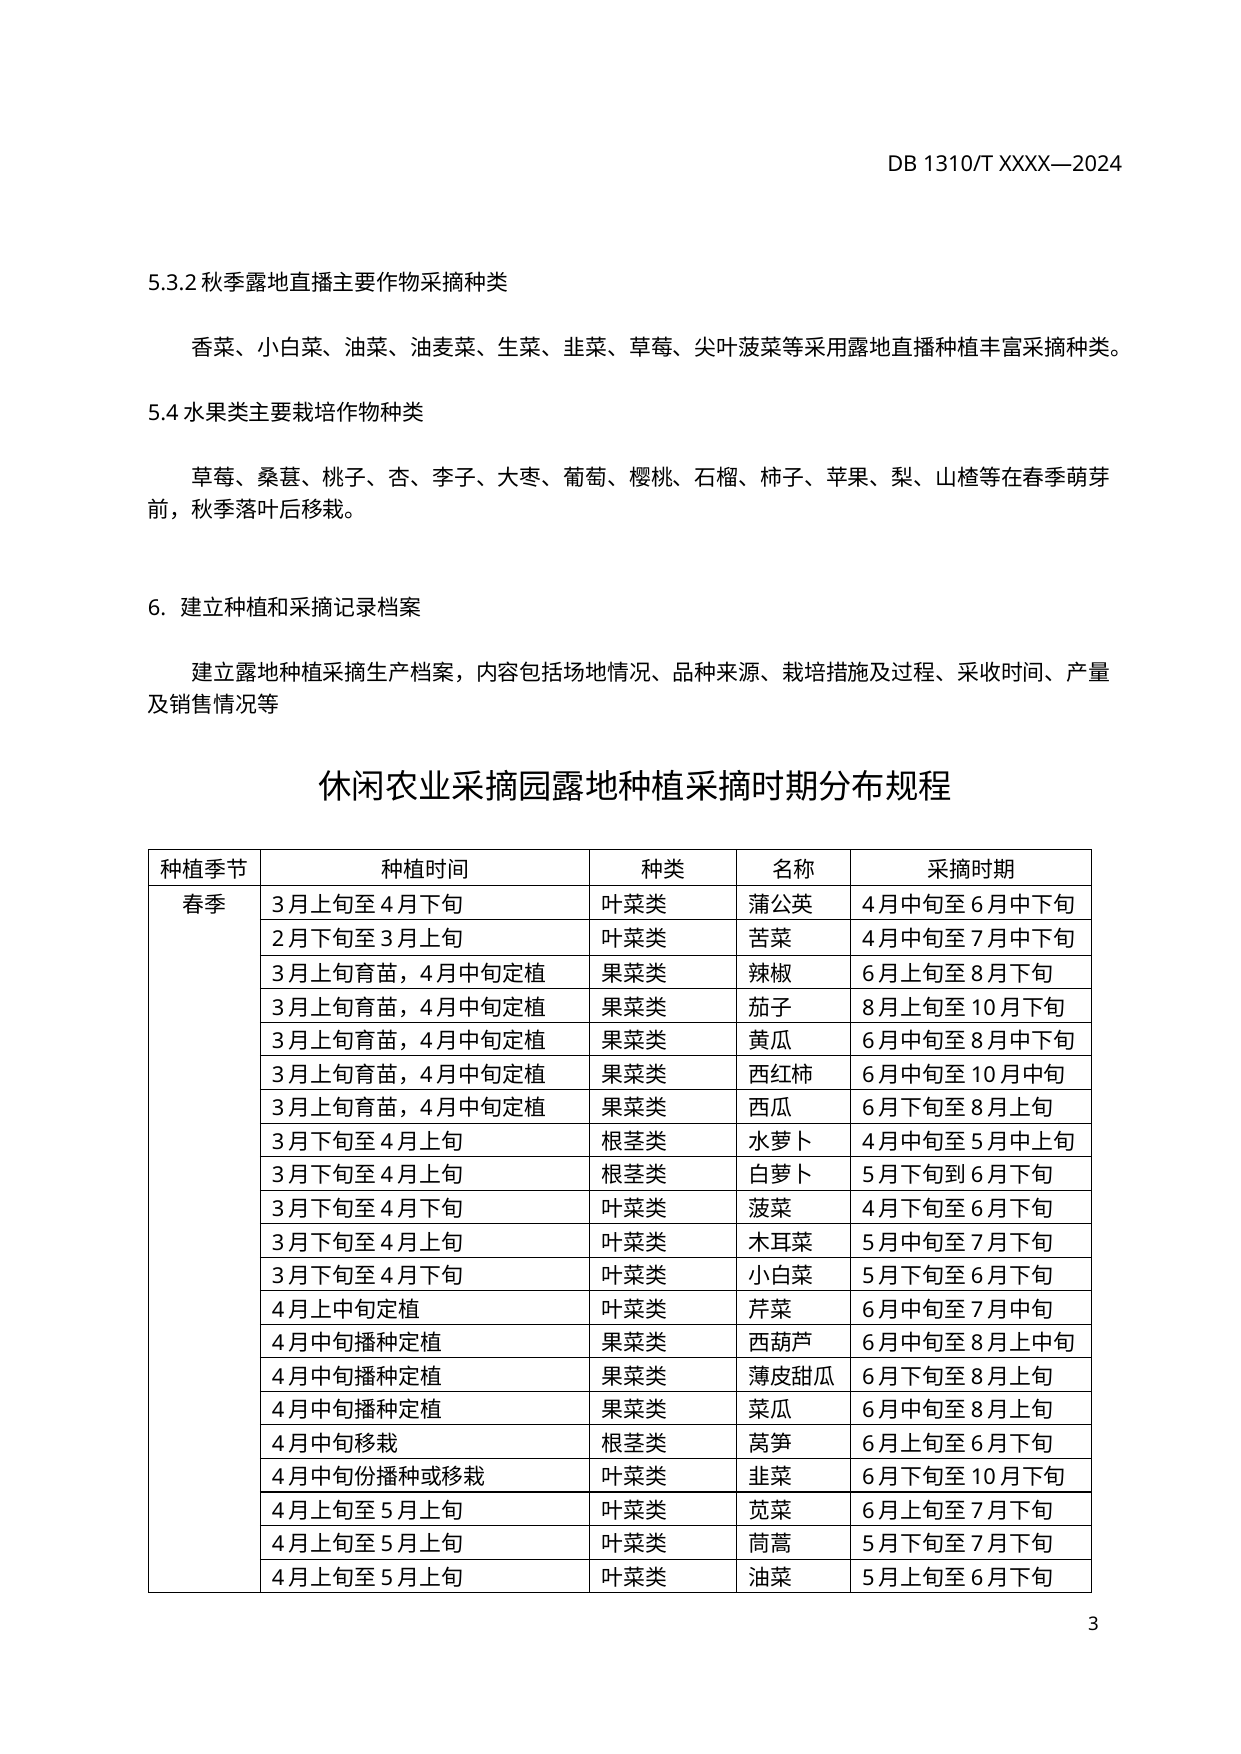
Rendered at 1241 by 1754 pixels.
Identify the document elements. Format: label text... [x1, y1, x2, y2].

table_cell 果菜类 [590, 1392, 736, 1424]
table_cell 春季 [149, 886, 260, 1592]
table_cell 西红柿 [737, 1056, 850, 1089]
table_cell 5月下旬至7月下旬 [851, 1526, 1091, 1558]
table_cell 4月下旬至6月下旬 [851, 1191, 1091, 1223]
table_cell 3月上旬育苗，4月中旬定植 [261, 1090, 589, 1122]
table_cell 果菜类 [590, 956, 736, 988]
table_cell 3月下旬至4月下旬 [261, 1191, 589, 1223]
table_cell 4月中旬播种定植 [261, 1325, 589, 1357]
table_cell 蒲公英 [737, 886, 850, 919]
table_cell 6月上旬至6月下旬 [851, 1425, 1091, 1458]
table_cell 果菜类 [590, 1056, 736, 1089]
table_cell 6月下旬至8月上旬 [851, 1090, 1091, 1122]
table_cell 6月上旬至8月下旬 [851, 956, 1091, 988]
list 建立露地种植采摘生产档案，内容包括场地情况、品种来源、栽培措施及过程、采收时间、产量及销售情况等 [148, 654, 1122, 719]
table_cell 西葫芦 [737, 1325, 850, 1357]
table_cell 苋菜 [737, 1493, 850, 1525]
table_cell 莴笋 [737, 1425, 850, 1458]
table_cell 辣椒 [737, 956, 850, 988]
table_cell 3月下旬至4月下旬 [261, 1258, 589, 1290]
table_cell 叶菜类 [590, 1291, 736, 1324]
table_cell 木耳菜 [737, 1224, 850, 1257]
list 建立种植和采摘记录档案 [148, 589, 1122, 622]
table_cell 6月中旬至7月中旬 [851, 1291, 1091, 1324]
table_cell 4月中旬至6月中下旬 [851, 886, 1091, 919]
table_cell 叶菜类 [590, 1224, 736, 1257]
table_cell 芹菜 [737, 1291, 850, 1324]
table_cell 叶菜类 [590, 1560, 736, 1592]
table_cell 果菜类 [590, 1325, 736, 1357]
table_cell 根茎类 [590, 1157, 736, 1189]
table_cell 小白菜 [737, 1258, 850, 1290]
table_cell 4月上中旬定植 [261, 1291, 589, 1324]
table_cell 4月中旬至7月中下旬 [851, 920, 1091, 955]
text 5.4水果类主要栽培作物种类 [148, 394, 1122, 427]
table_header 种类 [590, 850, 736, 885]
table_cell 4月中旬移栽 [261, 1425, 589, 1458]
text 5.3.2秋季露地直播主要作物采摘种类 [148, 264, 1122, 297]
table_cell 6月下旬至10月下旬 [851, 1459, 1091, 1491]
table_cell 4月中旬份播种或移栽 [261, 1459, 589, 1491]
table_cell 根茎类 [590, 1425, 736, 1458]
table_cell 4月上旬至5月上旬 [261, 1493, 589, 1525]
table_cell 6月中旬至8月上中旬 [851, 1325, 1091, 1357]
table_cell 3月上旬育苗，4月中旬定植 [261, 1023, 589, 1055]
table_cell 叶菜类 [590, 1493, 736, 1525]
table_cell 4月中旬播种定植 [261, 1392, 589, 1424]
table_cell 4月上旬至5月上旬 [261, 1526, 589, 1558]
table_cell 果菜类 [590, 1358, 736, 1391]
table_cell 6月中旬至8月上旬 [851, 1392, 1091, 1424]
table_cell 8月上旬至10月下旬 [851, 989, 1091, 1022]
table_cell 水萝卜 [737, 1124, 850, 1156]
table_cell 果菜类 [590, 1023, 736, 1055]
table_cell 6月中旬至10月中旬 [851, 1056, 1091, 1089]
table_cell 3月下旬至4月上旬 [261, 1224, 589, 1257]
table_header 种植季节 [149, 850, 260, 885]
table_cell 根茎类 [590, 1124, 736, 1156]
table_cell 5月下旬到6月下旬 [851, 1157, 1091, 1189]
table_cell 菜瓜 [737, 1392, 850, 1424]
table_cell 果菜类 [590, 1090, 736, 1122]
table_cell 叶菜类 [590, 1191, 736, 1223]
table_cell 西瓜 [737, 1090, 850, 1122]
table_cell 叶菜类 [590, 1526, 736, 1558]
table_cell 菠菜 [737, 1191, 850, 1223]
table_cell 6月中旬至8月中下旬 [851, 1023, 1091, 1055]
table_cell 3月上旬至4月下旬 [261, 886, 589, 919]
table_cell 3月上旬育苗，4月中旬定植 [261, 989, 589, 1022]
table_cell 黄瓜 [737, 1023, 850, 1055]
table_cell 3月上旬育苗，4月中旬定植 [261, 956, 589, 988]
table_cell 5月中旬至7月下旬 [851, 1224, 1091, 1257]
table_header 名称 [737, 850, 850, 885]
table_cell 叶菜类 [590, 1258, 736, 1290]
table_cell 叶菜类 [590, 886, 736, 919]
table_cell 6月上旬至7月下旬 [851, 1493, 1091, 1525]
table_header 采摘时期 [851, 850, 1091, 885]
table_cell 叶菜类 [590, 920, 736, 955]
table_cell 油菜 [737, 1560, 850, 1592]
table_cell 4月中旬至5月中上旬 [851, 1124, 1091, 1156]
table_cell 5月下旬至6月下旬 [851, 1258, 1091, 1290]
table_cell 叶菜类 [590, 1459, 736, 1491]
table_cell 苦菜 [737, 920, 850, 955]
text 草莓、桑葚、桃子、杏、李子、大枣、葡萄、樱桃、石榴、柿子、苹果、梨、山楂等在春季萌芽前，秋季落叶后移栽。 [148, 459, 1122, 524]
table_cell 韭菜 [737, 1459, 850, 1491]
table_cell 茼蒿 [737, 1526, 850, 1558]
table_cell 白萝卜 [737, 1157, 850, 1189]
table_cell 3月下旬至4月上旬 [261, 1157, 589, 1189]
table_header 种植时间 [261, 850, 589, 885]
table_cell 4月中旬播种定植 [261, 1358, 589, 1391]
table_cell 3月下旬至4月上旬 [261, 1124, 589, 1156]
table_cell 5月上旬至6月下旬 [851, 1560, 1091, 1592]
table_cell 果菜类 [590, 989, 736, 1022]
text 香菜、小白菜、油菜、油麦菜、生菜、韭菜、草莓、尖叶菠菜等采用露地直播种植丰富采摘种类。 [148, 329, 1122, 362]
table_cell 3月上旬育苗，4月中旬定植 [261, 1056, 589, 1089]
table_cell 4月上旬至5月上旬 [261, 1560, 589, 1592]
table_cell 6月下旬至8月上旬 [851, 1358, 1091, 1391]
table_cell 薄皮甜瓜 [737, 1358, 850, 1391]
table_cell 2月下旬至3月上旬 [261, 920, 589, 955]
table_cell 茄子 [737, 989, 850, 1022]
